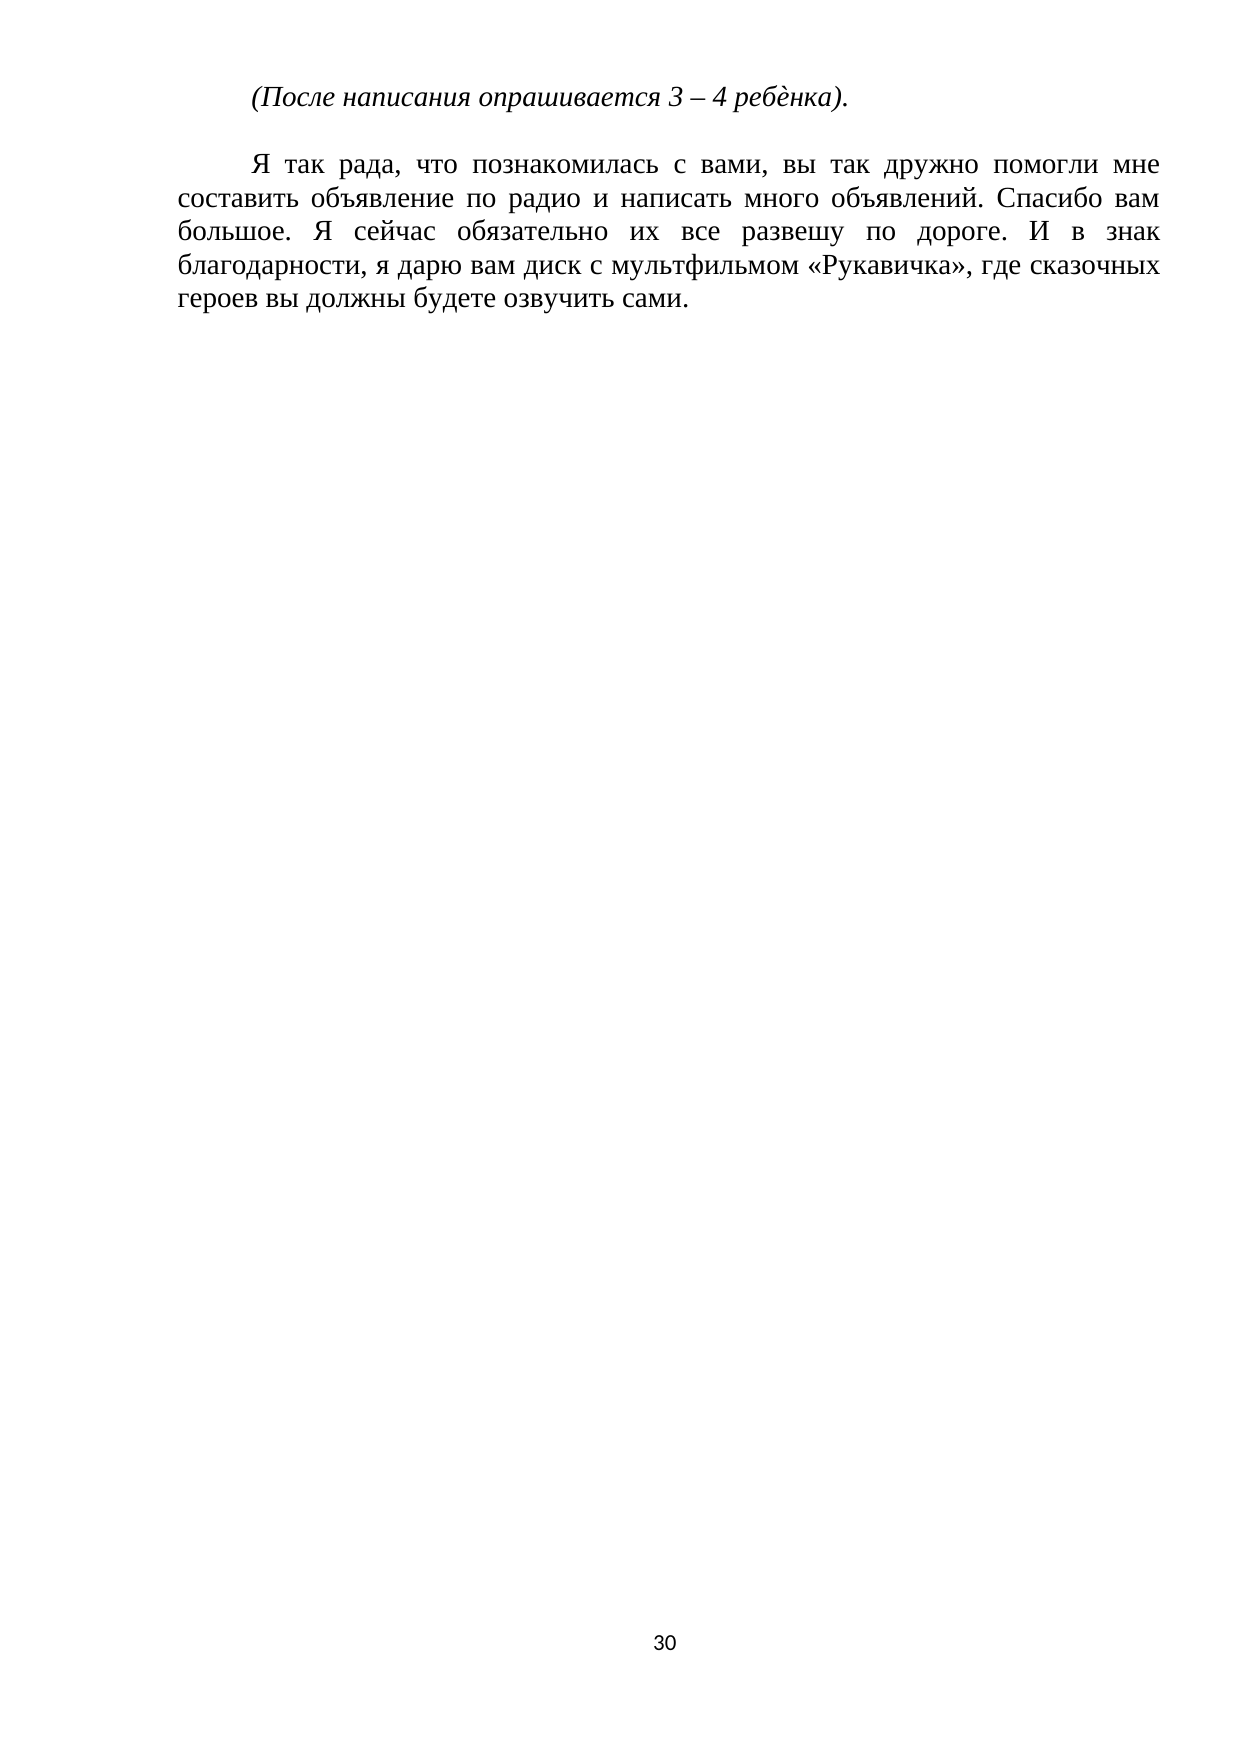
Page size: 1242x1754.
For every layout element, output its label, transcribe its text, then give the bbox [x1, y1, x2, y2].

text (После написания опрашивается 3 – 4 ребѐнка). [251, 79, 1167, 113]
text Я так рада, что познакомилась с вами, вы так дружно помогли мне составить объявление по радио и написать много объявлений. Спасибо вам большое. Я сейчас обязательно их все развешу по дороге. И в знак благодарности, я дарю вам диск с мультфильмом «Рукавичка», где сказочных героев вы должны будете озвучить сами. [177, 146, 1160, 314]
